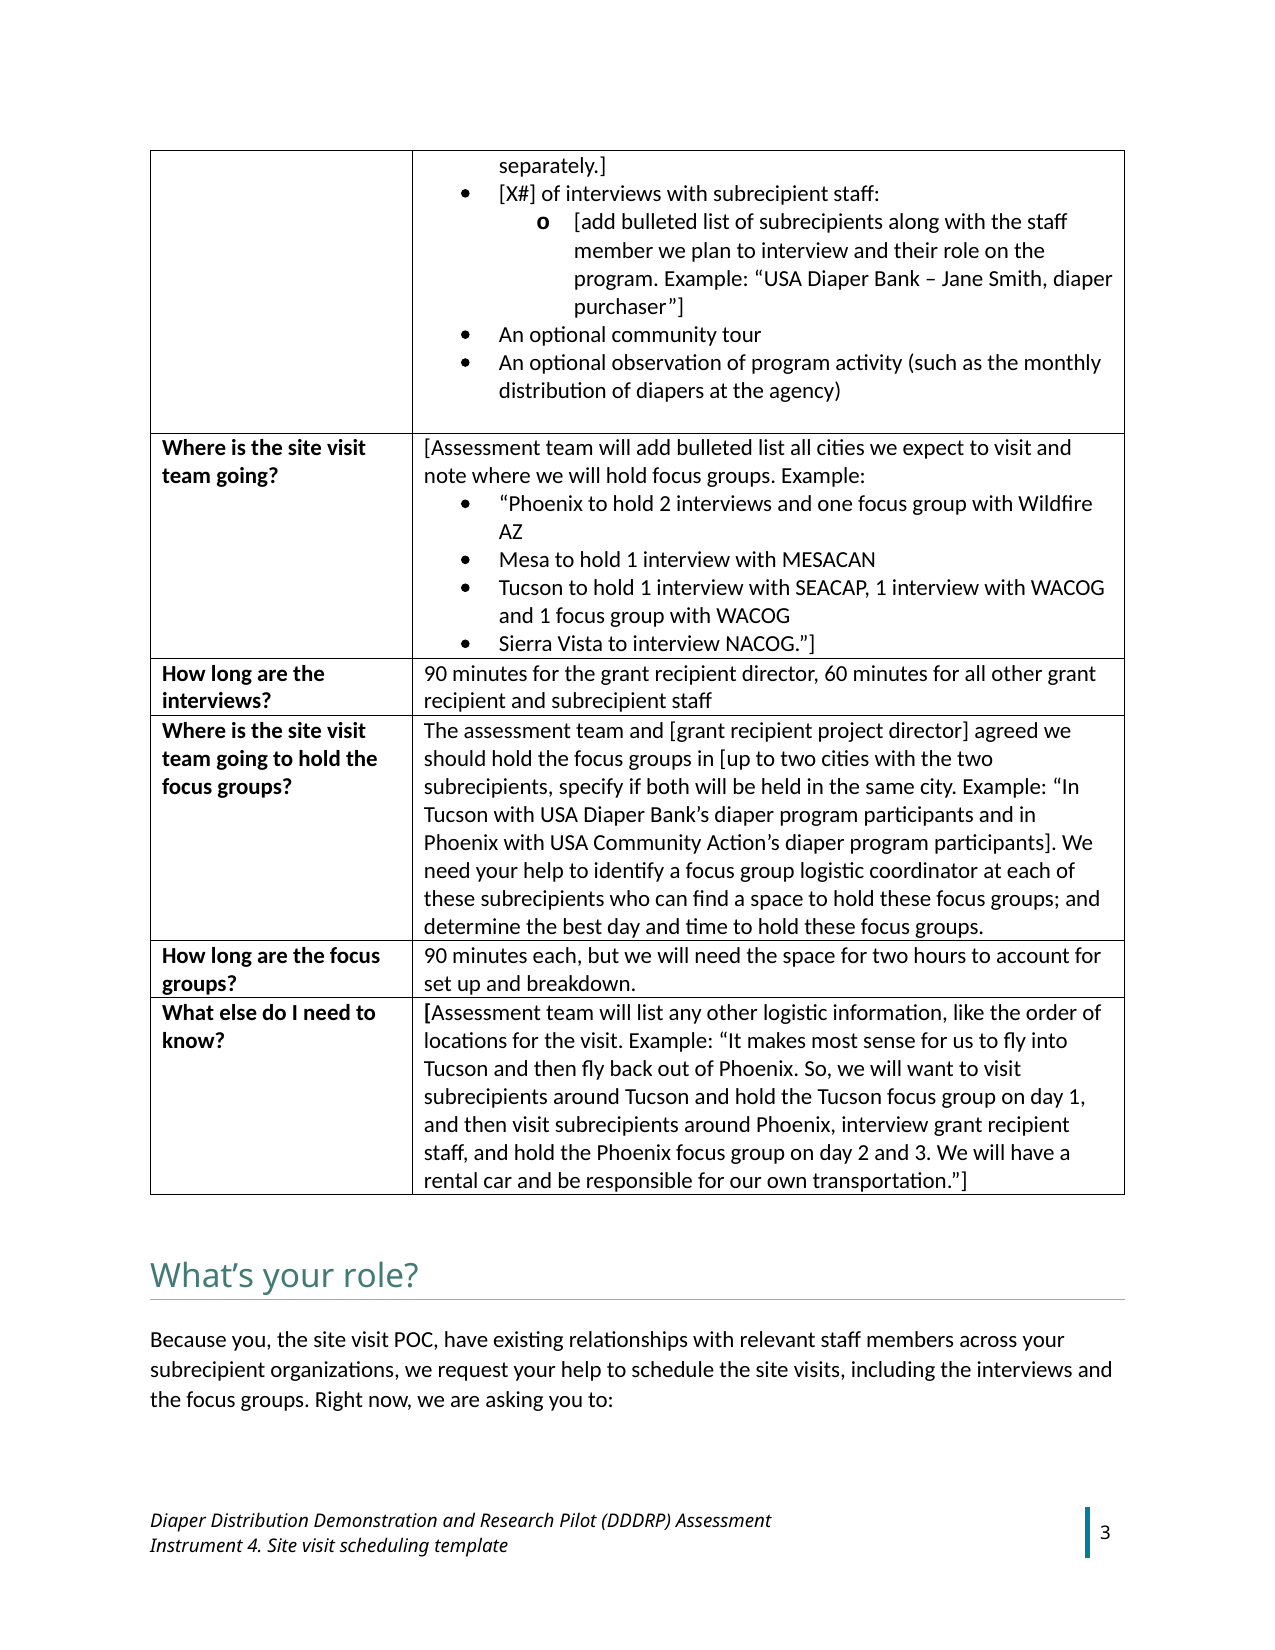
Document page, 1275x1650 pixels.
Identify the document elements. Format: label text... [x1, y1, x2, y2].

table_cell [151, 151, 412, 432]
table_cell [Assessment team will list any other logistic information, like the order of locations for the visit. Example: “It makes most sense for us to fly into Tucson and then fly back out of Phoenix. So, we will want to visit subrecipients around Tucson and hold the Tucson focus group on day 1, and then visit subrecipients around Phoenix, interview grant recipient staff, and hold the Phoenix focus group on day 2 and 3. We will have a rental car and be responsible for our own transportation.”] [413, 998, 1124, 1194]
table_cell How long are the interviews? [151, 659, 412, 715]
text What’s your role? [150, 1251, 1125, 1299]
table_cell What else do I need to know? [151, 998, 412, 1194]
table_cell Where is the site visit team going to hold the focus groups? [151, 716, 412, 940]
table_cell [413, 151, 1124, 432]
table_cell [Assessment team will add bulleted list all cities we expect to visit and note where we will hold focus groups. Example: “Phoenix to hold 2 interviews and one focus group with Wildfire AZ Mesa to hold 1 interview with MESACAN Tucson to hold 1 interview with SEACAP, 1 interview with WACOG and 1 focus group with WACOG Sierra Vista to interview NACOG.”] [413, 434, 1124, 658]
table_cell How long are the focus groups? [151, 941, 412, 997]
table_cell 90 minutes each, but we will need the space for two hours to account for set up and breakdown. [413, 941, 1124, 997]
table_cell The assessment team and [grant recipient project director] agreed we should hold the focus groups in [up to two cities with the two subrecipients, specify if both will be held in the same city. Example: “In Tucson with USA Diaper Bank’s diaper program participants and in Phoenix with USA Community Action’s diaper program participants]. We need your help to identify a focus group logistic coordinator at each of these subrecipients who can find a space to hold these focus groups; and determine the best day and time to hold these focus groups. [413, 716, 1124, 940]
text Because you, the site visit POC, have existing relationships with relevant staff members across your subrecipient organizations, we request your help to schedule the site visits, including the interviews and the focus groups. Right now, we are asking you to: [150, 1325, 1125, 1413]
table_cell Where is the site visit team going? [151, 434, 412, 658]
table_cell 90 minutes for the grant recipient director, 60 minutes for all other grant recipient and subrecipient staff [413, 659, 1124, 715]
